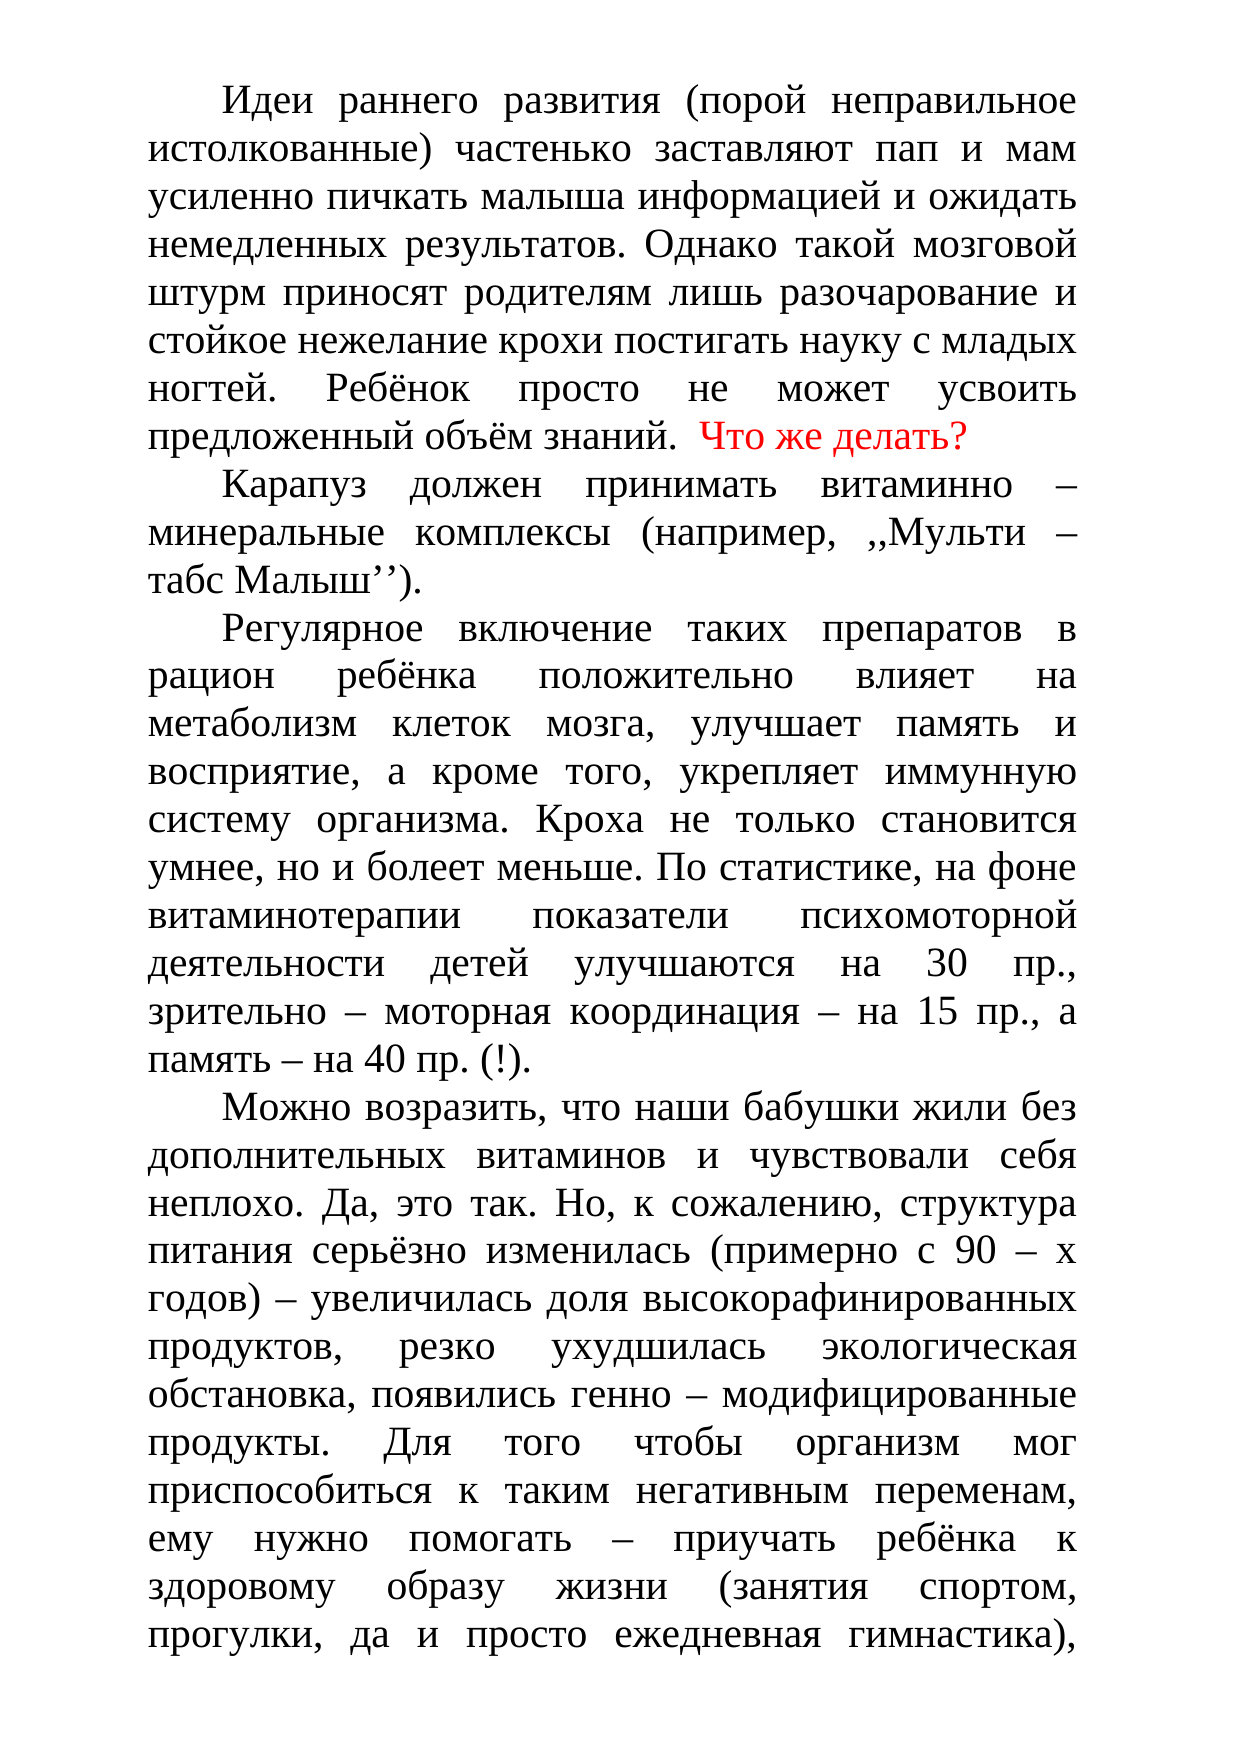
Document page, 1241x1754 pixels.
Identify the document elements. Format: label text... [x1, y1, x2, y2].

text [148, 1081, 1078, 1656]
text Карапуз должен принимать витаминно – минеральные комплексы (например, ,,Мульти – табс Малыш’’). [148, 458, 1078, 602]
text Идеи раннего развития (порой неправильное истолкованные) частенько заставляют пап и мам усиленно пичкать малыша информацией и ожидать немедленных результатов. Однако такой мозговой штурм приносят родителям лишь разочарование и стойкое нежелание крохи постигать науку с младых ногтей. Ребёнок просто не может усвоить предложенный объём знаний. Что же делать? [148, 75, 1078, 458]
text Регулярное включение таких препаратов в рацион ребёнка положительно влияет на метаболизм клеток мозга, улучшает память и восприятие, а кроме того, укрепляет иммунную систему организма. Кроха не только становится умнее, но и болеет меньше. По статистике, на фоне витаминотерапии показатели психомоторной деятельности детей улучшаются на 30 пр., зрительно – моторная координация – на 15 пр., а память – на 40 пр. (!). [148, 602, 1078, 1081]
